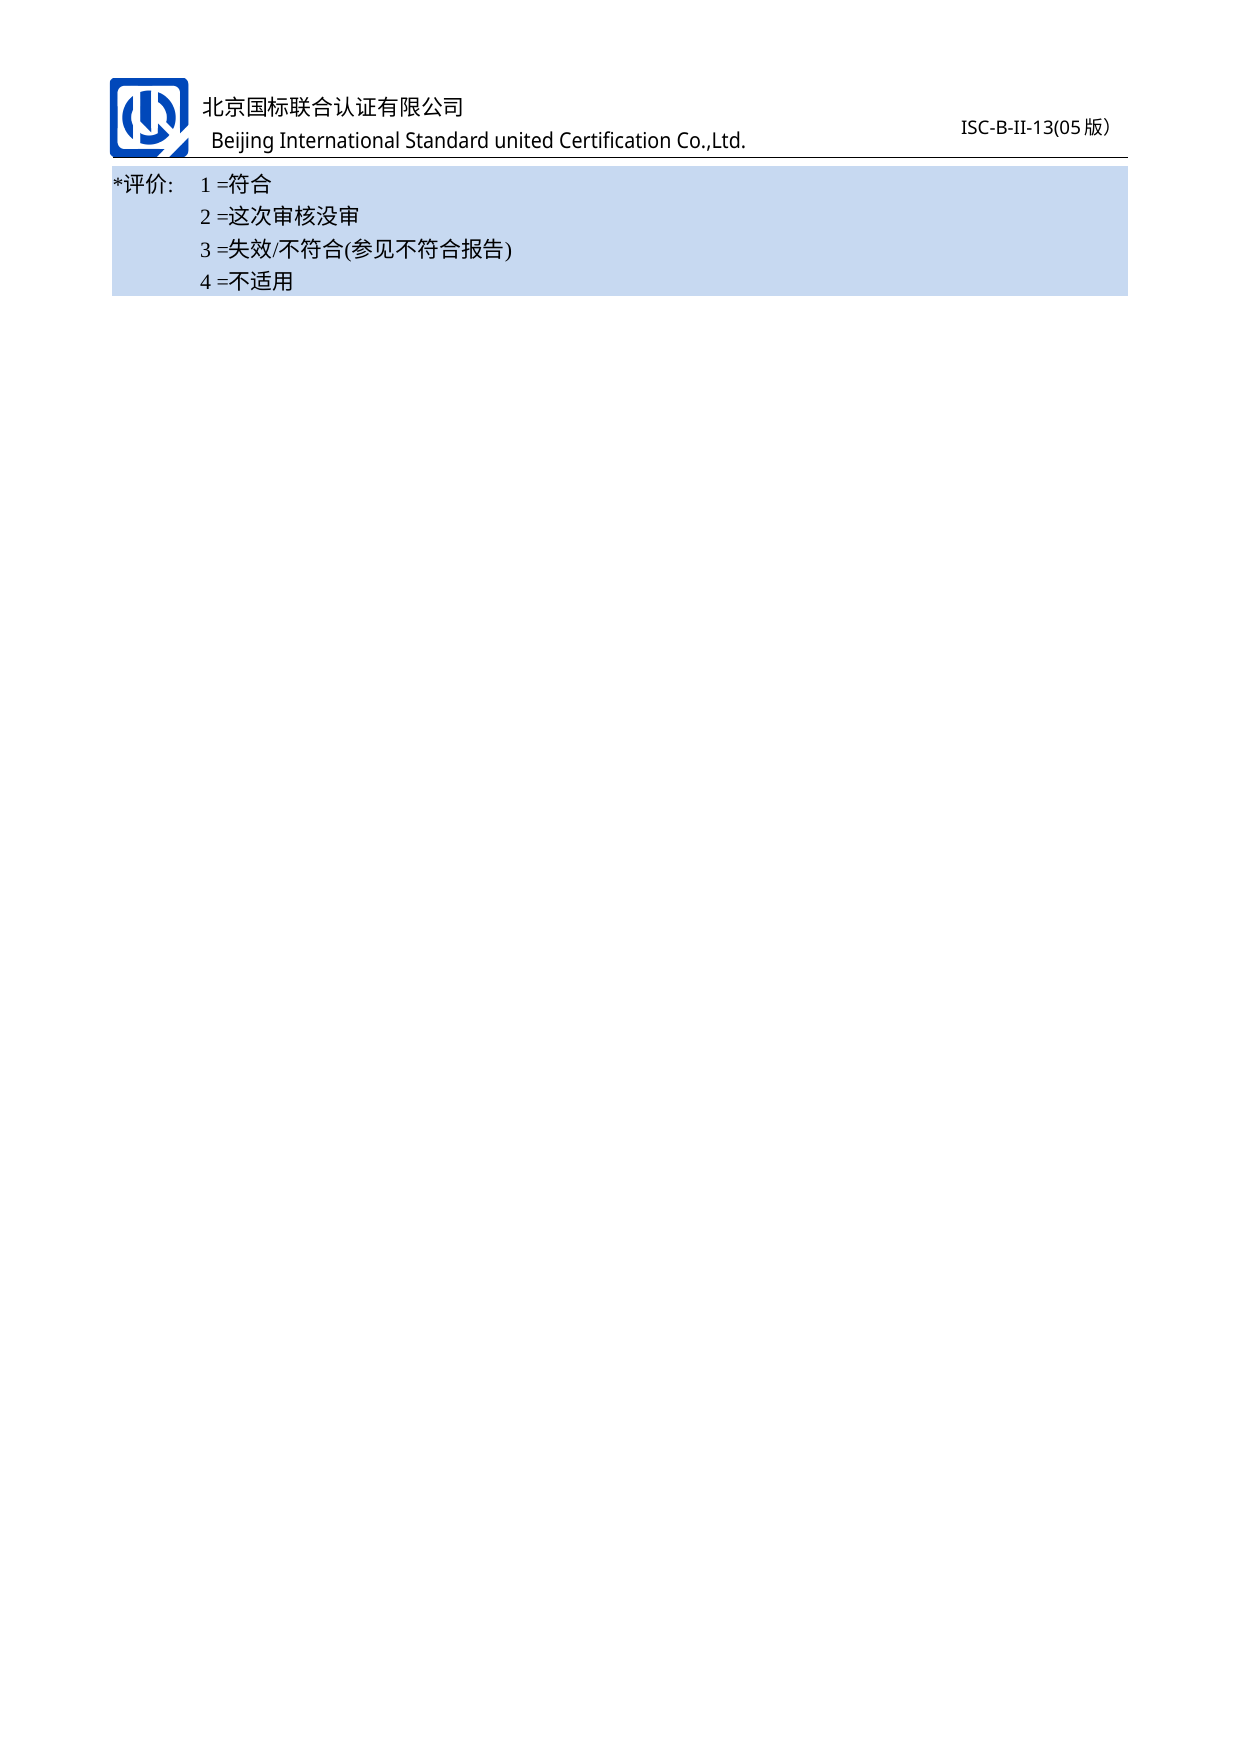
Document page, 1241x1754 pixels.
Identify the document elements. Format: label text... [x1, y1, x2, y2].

text 4 =不适用 [112, 264, 1128, 296]
picture [109, 78, 189, 158]
text 3 =失效/不符合(参见不符合报告) [112, 231, 1128, 264]
text *评价: 1 =符合 [112, 166, 1128, 199]
text 2 =这次审核没审 [112, 199, 1128, 231]
